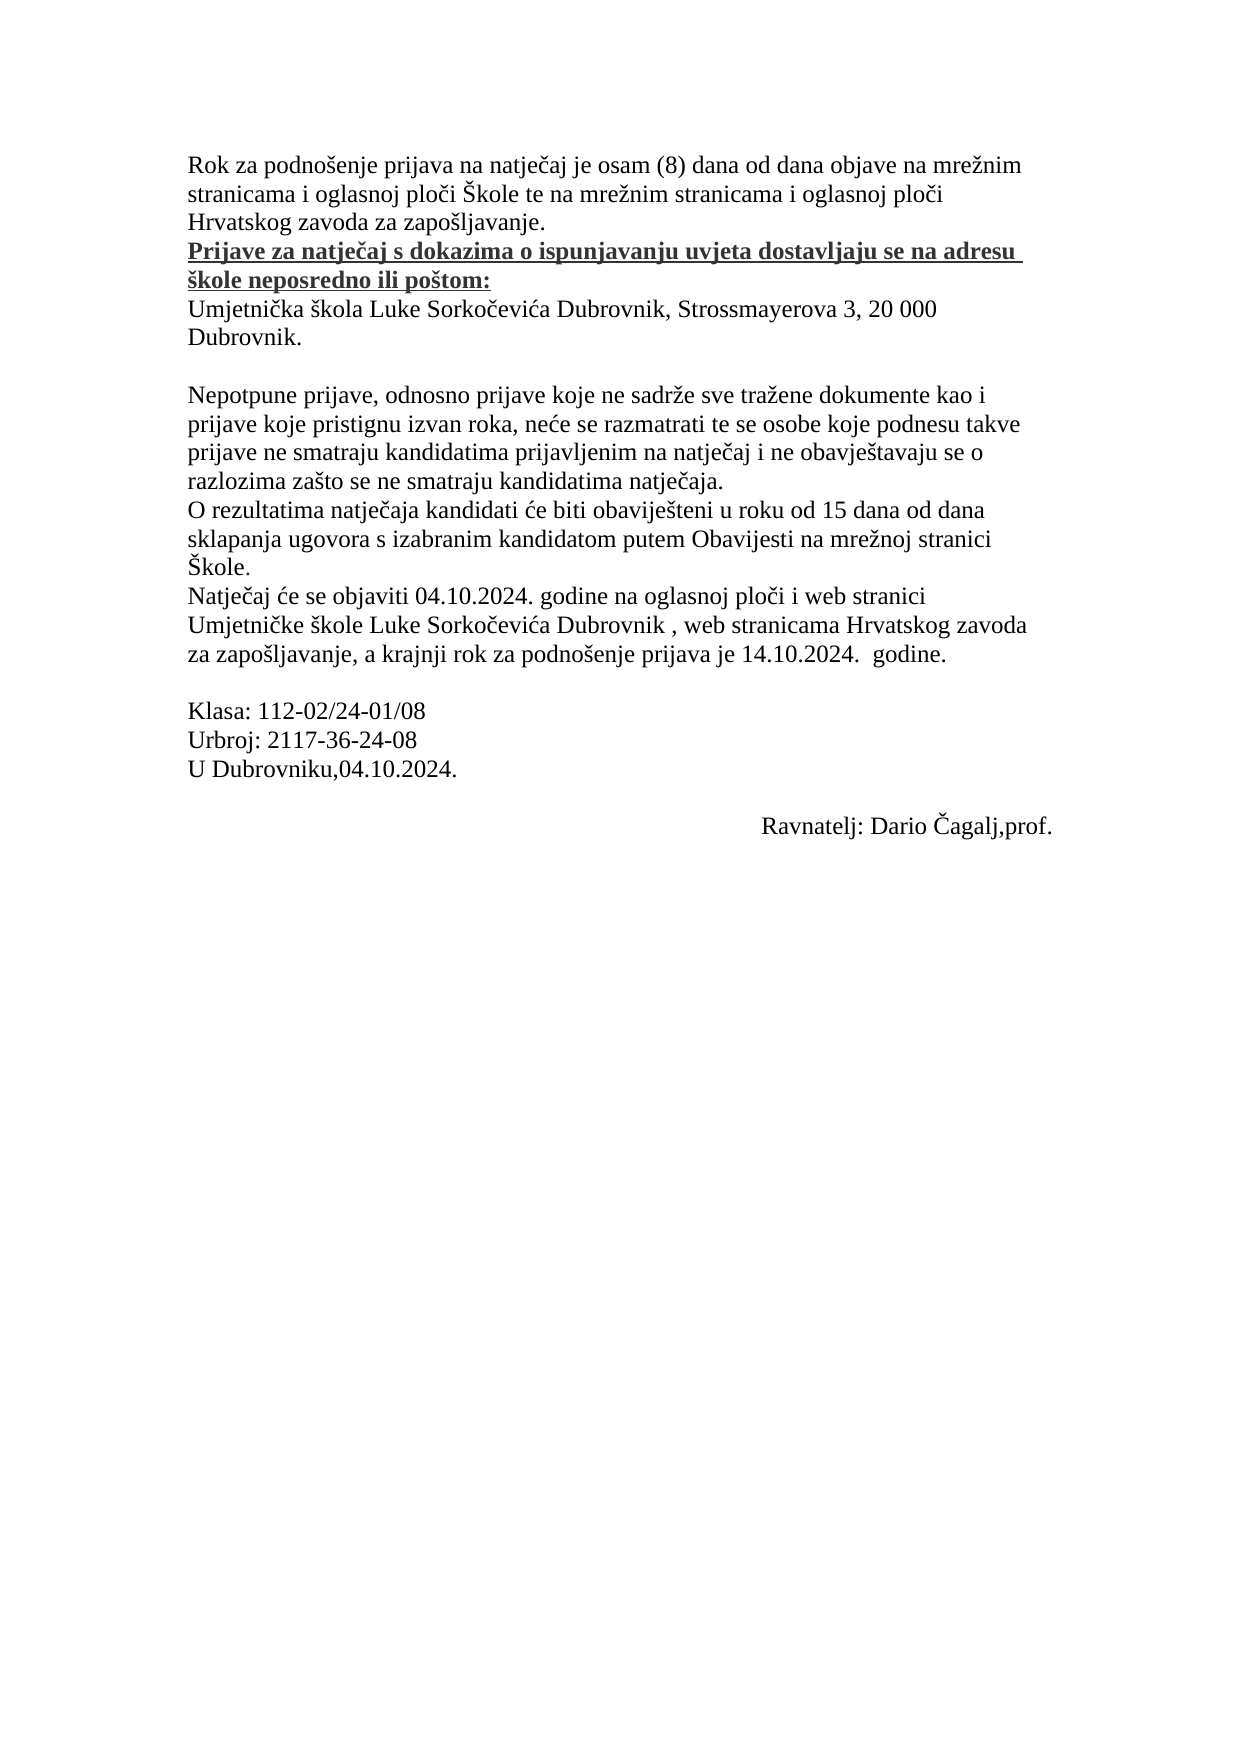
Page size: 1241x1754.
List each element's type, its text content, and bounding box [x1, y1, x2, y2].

list Ravnatelj: Dario Čagalj,prof. [262, 811, 1053, 840]
text U Dubrovniku,04.10.2024. [187, 754, 1053, 782]
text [187, 150, 1053, 294]
text Klasa: 112-02/24-01/08 [187, 696, 1053, 725]
text Umjetnička škola Luke Sorkočevića Dubrovnik, Strossmayerova 3, 20 000 Dubrovnik. Nepotpune prijave, odnosno prijave koje ne sadrže sve tražene dokumente kao i prijave koje pristignu izvan roka, neće se razmatrati te se osobe koje podnesu takve prijave ne smatraju kandidatima prijavljenim na natječaj i ne obavještavaju se o razlozima zašto se ne smatraju kandidatima natječaja. O rezultatima natječaja kandidati će biti obaviješteni u roku od 15 dana od dana sklapanja ugovora s izabranim kandidatom putem Obavijesti na mrežnoj stranici Škole. [187, 294, 1053, 581]
text Natječaj će se objaviti 04.10.2024. godine na oglasnoj ploči i web stranici Umjetničke škole Luke Sorkočevića Dubrovnik , web stranicama Hrvatskog zavoda za zapošljavanje, a krajnji rok za podnošenje prijava je 14.10.2024. godine. [187, 581, 1053, 696]
text Urbroj: 2117-36-24-08 [187, 725, 1053, 754]
